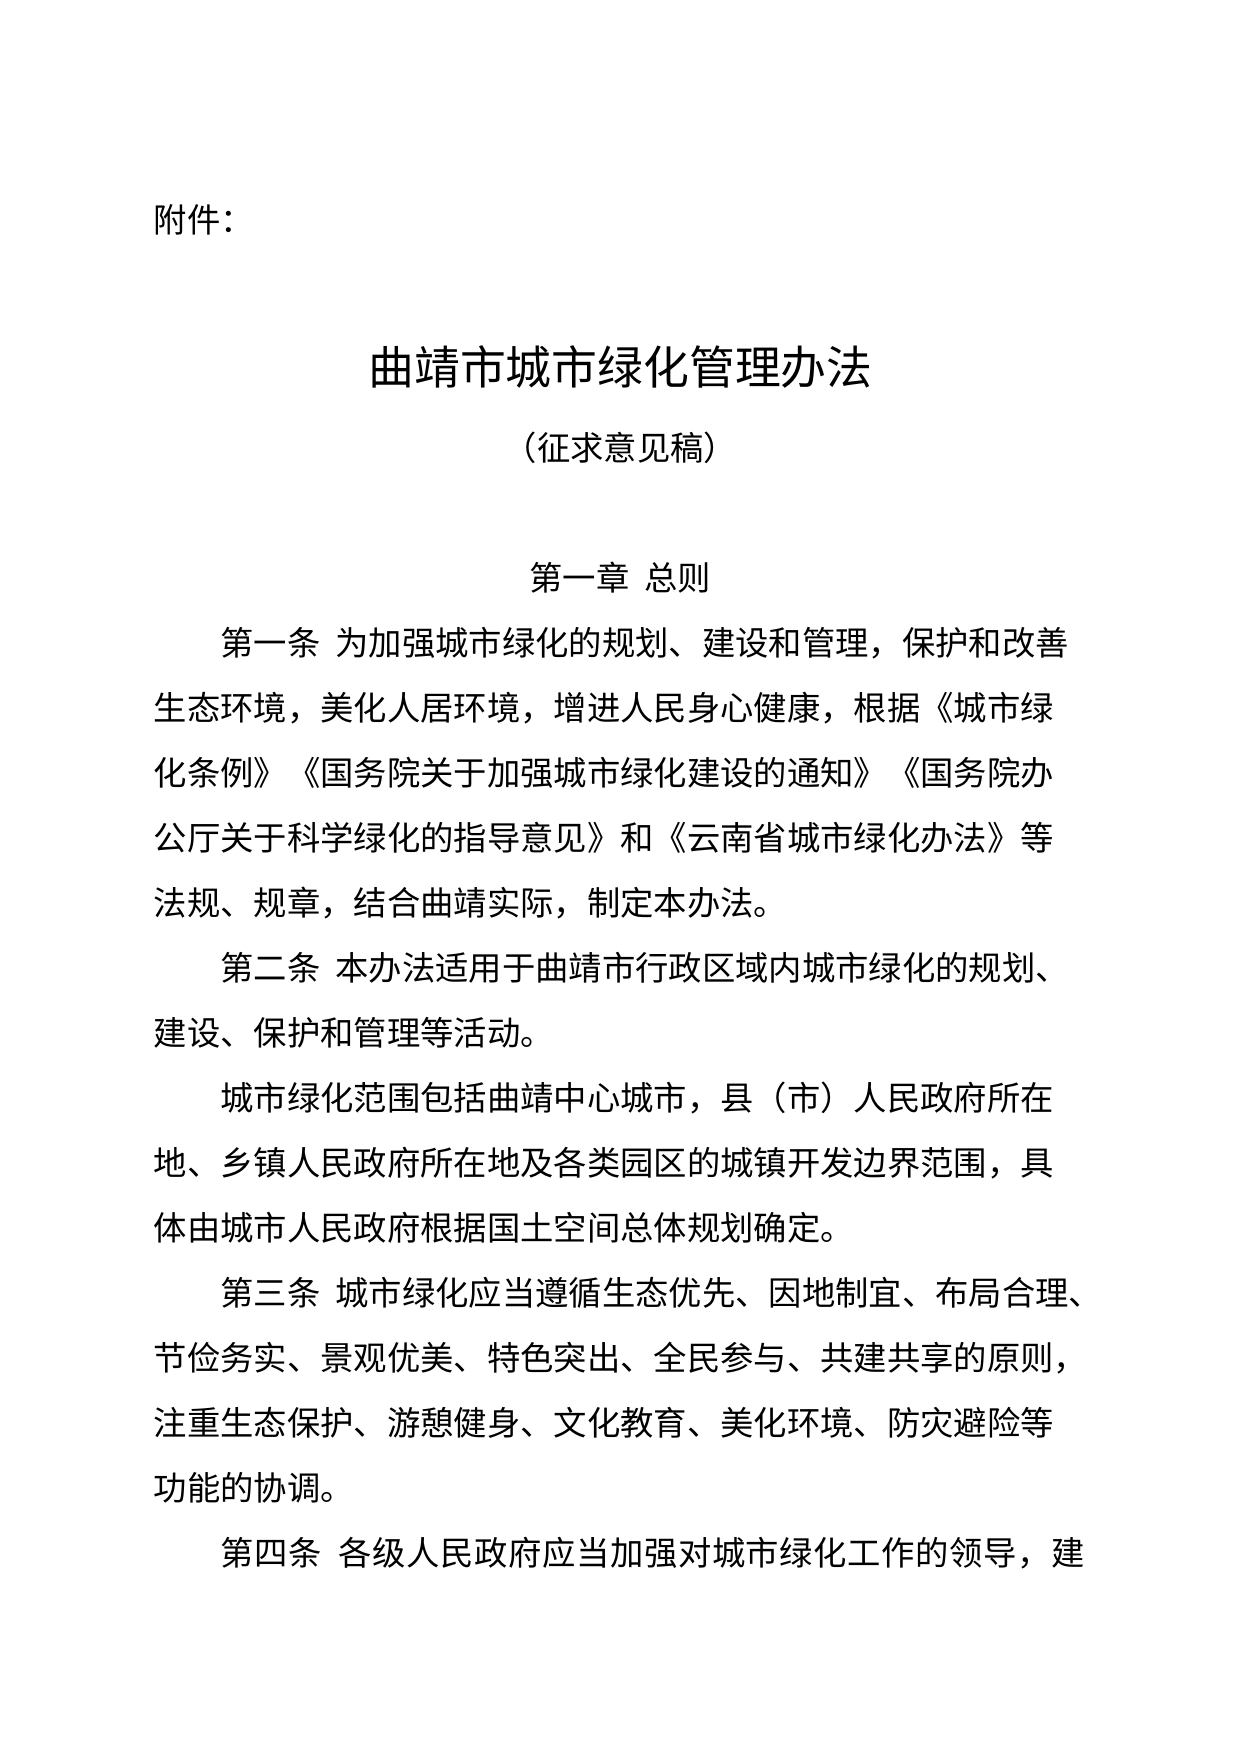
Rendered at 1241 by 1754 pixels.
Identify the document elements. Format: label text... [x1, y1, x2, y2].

text 曲靖市城市绿化管理办法 [153, 316, 1087, 413]
text （征求意见稿） [153, 413, 1087, 478]
text 第一条 为加强城市绿化的规划、建设和管理，保护和改善生态环境，美化人居环境，增进人民身心健康，根据《城市绿化条例》《国务院关于加强城市绿化建设的通知》《国务院办公厅关于科学绿化的指导意见》和《云南省城市绿化办法》等法规、规章，结合曲靖实际，制定本办法。 [153, 608, 1087, 933]
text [153, 1518, 1087, 1583]
text 第二条 本办法适用于曲靖市行政区域内城市绿化的规划、建设、保护和管理等活动。 [153, 933, 1087, 1063]
text 第一章 总则 [153, 543, 1087, 608]
list 城市绿化范围包括曲靖中心城市，县（市）人民政府所在地、乡镇人民政府所在地及各类园区的城镇开发边界范围，具体由城市人民政府根据国土空间总体规划确定。 [153, 1063, 1087, 1258]
text 附件： [153, 186, 1087, 251]
text 第三条 城市绿化应当遵循生态优先、因地制宜、布局合理、节俭务实、景观优美、特色突出、全民参与、共建共享的原则，注重生态保护、游憩健身、文化教育、美化环境、防灾避险等功能的协调。 [153, 1258, 1087, 1518]
